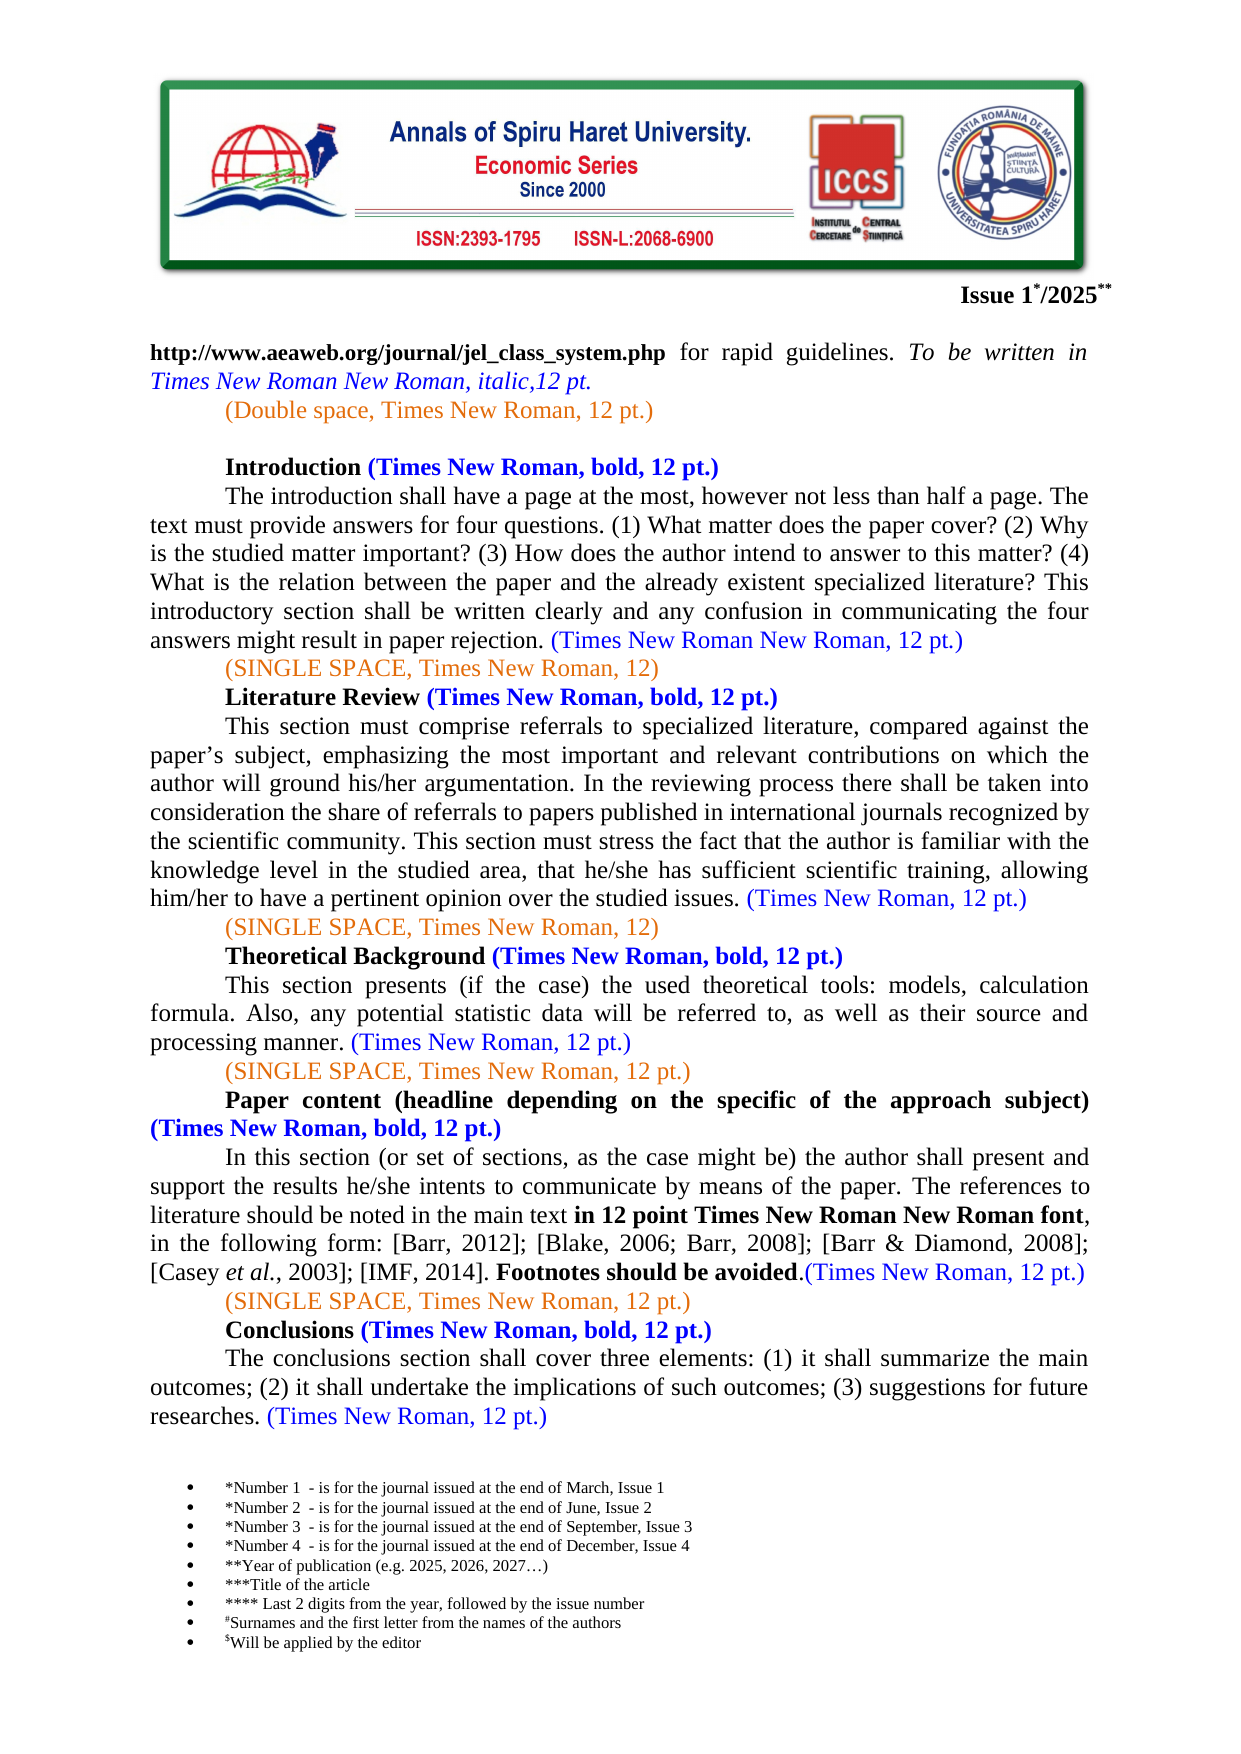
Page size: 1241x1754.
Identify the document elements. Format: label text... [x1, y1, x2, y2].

text (SINGLE SPACE, Times New Roman, 12) [150, 912, 1090, 941]
text This section presents (if the case) the used theoretical tools: models, calculation formula. Also, any potential statistic data will be referred to, as well as their source and processing manner. (Times New Roman, 12 pt.) [150, 970, 1090, 1056]
text Conclusions (Times New Roman, bold, 12 pt.) [150, 1315, 1090, 1343]
text (SINGLE SPACE, Times New Roman, 12 pt.) [150, 1286, 1090, 1315]
text The conclusions section shall cover three elements: (1) it shall summarize the main outcomes; (2) it shall undertake the implications of such outcomes; (3) suggestions for future researches. (Times New Roman, 12 pt.) [150, 1343, 1090, 1430]
text (SINGLE SPACE, Times New Roman, 12) [150, 653, 1090, 682]
text In this section (or set of sections, as the case might be) the author shall present and support the results he/she intents to communicate by means of the paper. The references to literature should be noted in the main text in 12 point Times New Roman New Roman font, in the following form: [Barr, 2012]; [Blake, 2006; Barr, 2008]; [Barr & Diamond, 2008]; [Casey et al., 2003]; [IMF, 2014]. Footnotes should be avoided.(Times New Roman, 12 pt.) [150, 1142, 1090, 1286]
picture [153, 73, 1094, 280]
text (SINGLE SPACE, Times New Roman, 12 pt.) [150, 1056, 1090, 1085]
text The introduction shall have a page at the most, however not less than half a page. The text must provide answers for four questions. (1) What matter does the paper cover? (2) Why is the studied matter important? (3) How does the author intend to answer to this matter? (4) What is the relation between the paper and the already existent specialized literature? This introductory section shall be written clearly and any confusion in communicating the four answers might result in paper rejection. (Times New Roman New Roman, 12 pt.) [150, 481, 1090, 653]
text Introduction (Times New Roman, bold, 12 pt.) [150, 452, 1090, 481]
text This section must comprise referrals to specialized literature, compared against the paper’s subject, emphasizing the most important and relevant contributions on which the author will ground his/her argumentation. In the reviewing process there shall be taken into consideration the share of referrals to papers published in international journals recognized by the scientific community. This section must stress the fact that the author is familiar with the knowledge level in the studied area, that he/she has sufficient scientific training, allowing him/her to have a pertinent opinion over the studied issues. (Times New Roman, 12 pt.) [150, 711, 1090, 912]
text Paper content (headline depending on the specific of the approach subject) (Times New Roman, bold, 12 pt.) [150, 1085, 1090, 1142]
text Theoretical Background (Times New Roman, bold, 12 pt.) [150, 941, 1090, 970]
text Literature Review (Times New Roman, bold, 12 pt.) [150, 682, 1090, 711]
text (Double space, Times New Roman, 12 pt.) [150, 395, 1090, 423]
